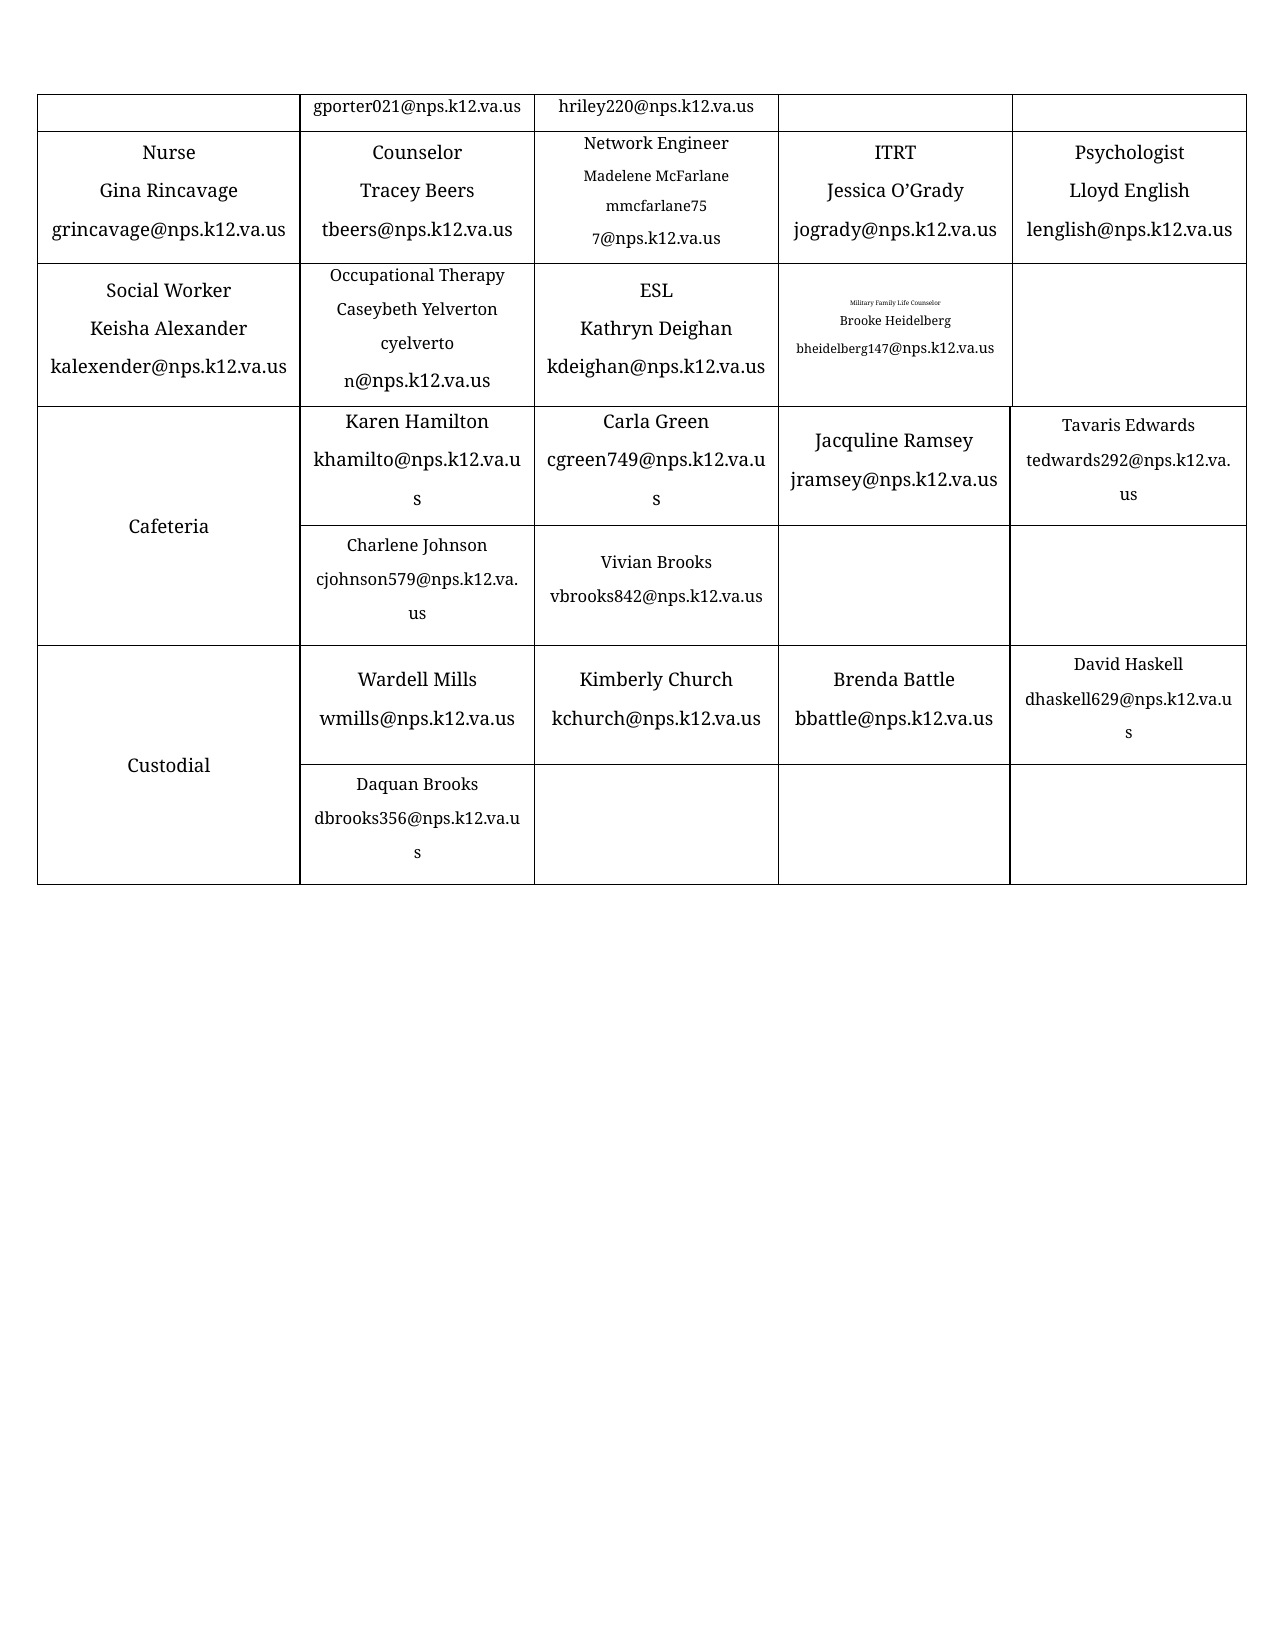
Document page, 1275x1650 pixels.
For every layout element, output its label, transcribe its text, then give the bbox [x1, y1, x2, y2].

table_cell Karen Hamilton khamilto@nps.k12.va.us [301, 407, 534, 525]
table_cell Wardell Mills wmills@nps.k12.va.us [301, 646, 534, 764]
table_cell David Haskell dhaskell629@nps.k12.va.us [1011, 646, 1246, 764]
table_cell Vivian Brooks vbrooks842@nps.k12.va.us [535, 526, 778, 645]
table_cell [779, 95, 1012, 131]
table_cell [779, 526, 1009, 645]
table_cell Kimberly Church kchurch@nps.k12.va.us [535, 646, 778, 764]
table_cell Brenda Battle bbattle@nps.k12.va.us [779, 646, 1009, 764]
table_cell Tavaris Edwards tedwards292@nps.k12.va.us [1011, 407, 1246, 525]
table_cell Daquan Brooks dbrooks356@nps.k12.va.us [301, 765, 534, 884]
table_cell Cafeteria [38, 407, 299, 645]
table_cell [1013, 264, 1246, 406]
table_cell [1011, 765, 1246, 884]
table_cell ITRT Jessica O’Grady jogrady@nps.k12.va.us [779, 132, 1012, 263]
table_cell ESL Kathryn Deighan kdeighan@nps.k12.va.us [535, 264, 778, 406]
table_cell Jacquline Ramsey jramsey@nps.k12.va.us [779, 407, 1009, 525]
table_cell Social Worker Keisha Alexander kalexender@nps.k12.va.us [38, 264, 299, 406]
table_cell Charlene Johnson cjohnson579@nps.k12.va.us [301, 526, 534, 645]
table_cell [301, 95, 534, 131]
table_cell Custodial [38, 646, 299, 884]
table_cell Psychologist Lloyd English lenglish@nps.k12.va.us [1013, 132, 1246, 263]
table_cell [1011, 526, 1246, 645]
table_cell [1013, 95, 1246, 131]
table_cell Counselor Tracey Beers tbeers@nps.k12.va.us [301, 132, 534, 263]
table_cell Military Family Life Counselor Brooke Heidelberg bheidelberg147@nps.k12.va.us [779, 264, 1012, 406]
table_cell Occupational Therapy Caseybeth Yelverton cyelverton@nps.k12.va.us [301, 264, 534, 406]
table_cell Network Engineer Madelene McFarlane mmcfarlane757@nps.k12.va.us [535, 132, 778, 263]
table_cell Nurse Gina Rincavage grincavage@nps.k12.va.us [38, 132, 299, 263]
table_cell [779, 765, 1009, 884]
table_cell Carla Green cgreen749@nps.k12.va.us [535, 407, 778, 525]
table_cell [535, 765, 778, 884]
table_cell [535, 95, 778, 131]
